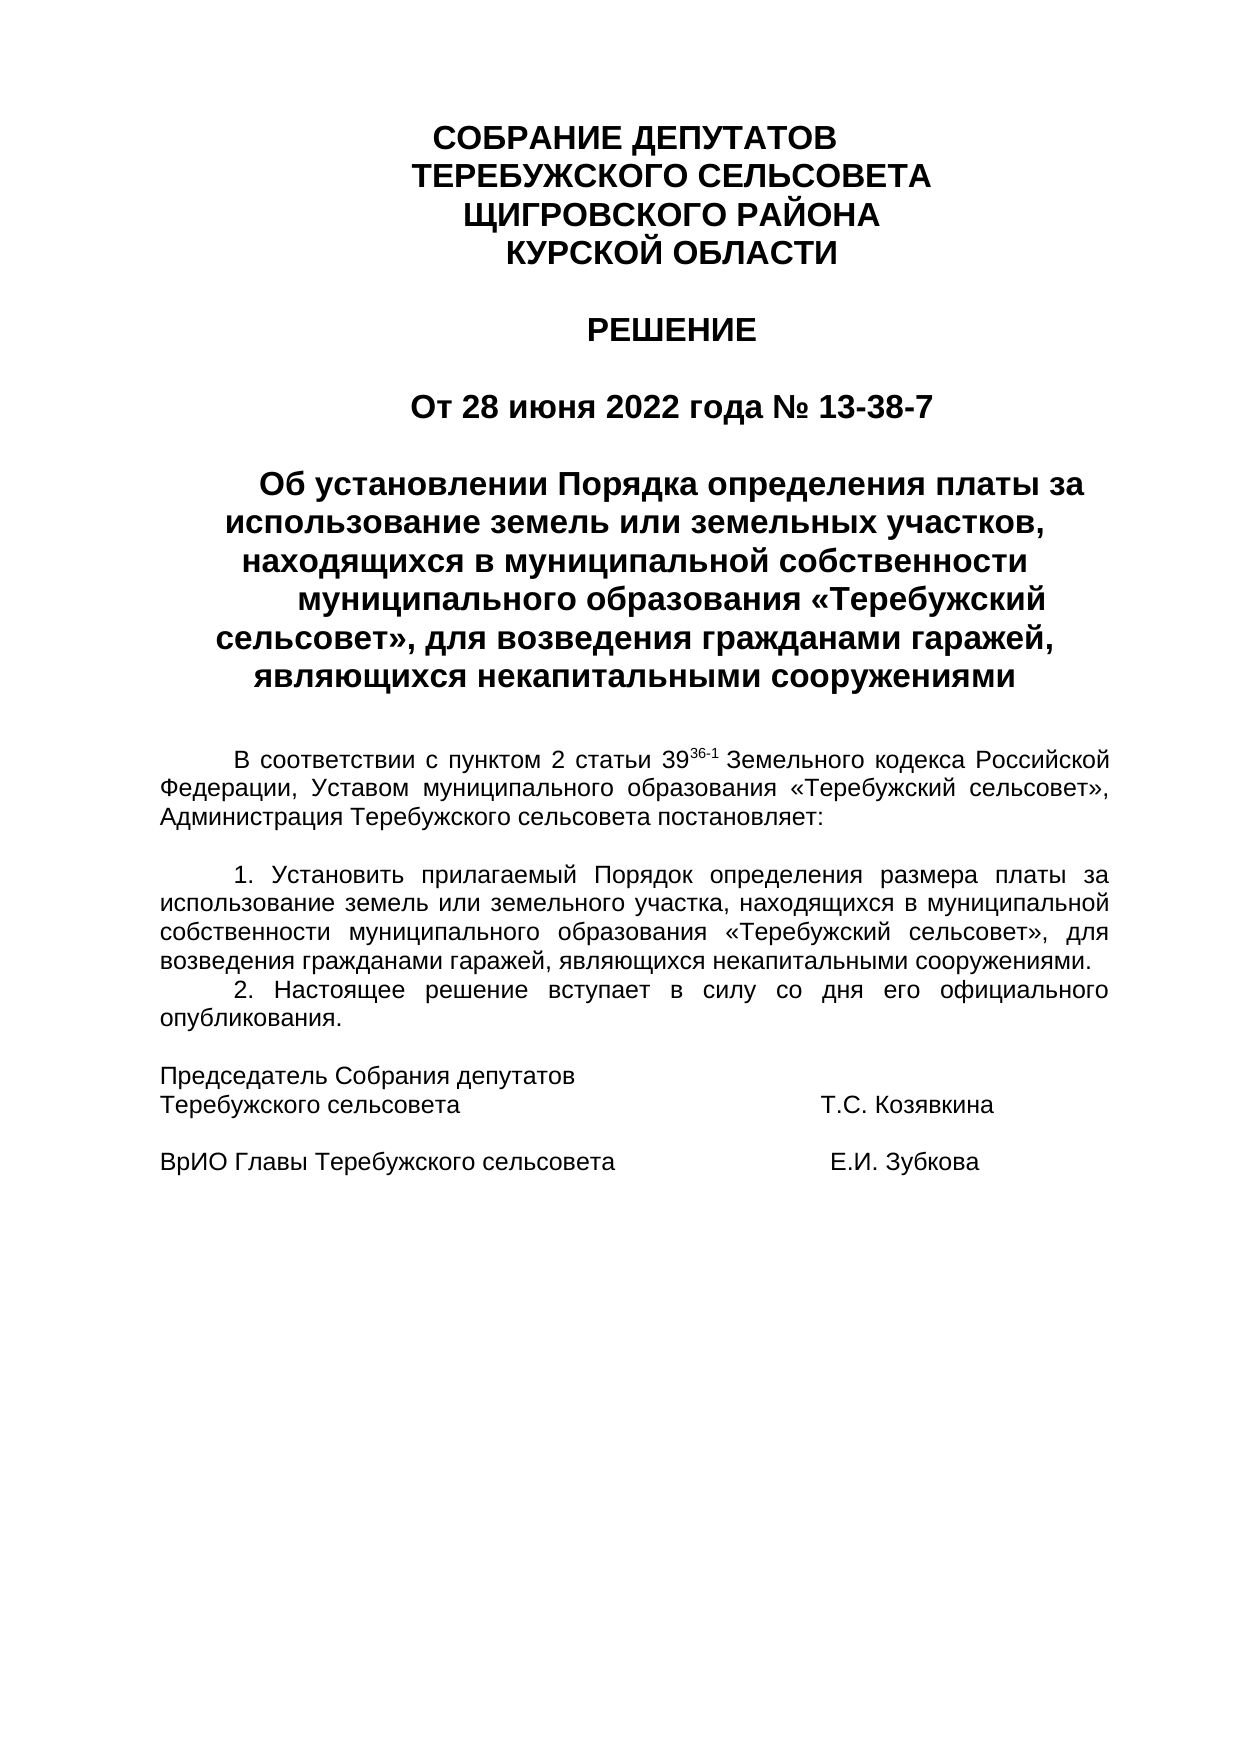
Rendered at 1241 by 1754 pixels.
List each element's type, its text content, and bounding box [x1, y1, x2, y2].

text В соответствии с пунктом 2 статьи 3936-1 Земельного кодекса Российской Федерации, Уставом муниципального образования «Теребужский сельсовет», Администрация Теребужского сельсовета постановляет: [159, 745, 1110, 831]
text ЩИГРОВСКОГО РАЙОНА [159, 195, 1110, 233]
text РЕШЕНИЕ [159, 310, 1110, 349]
text Об установлении Порядка определения платы за использование земель или земельных участков, находящихся в муниципальной собственности [159, 464, 1110, 579]
text Теребужского сельсовета Т.С. Козявкина [159, 1090, 1110, 1118]
text ТЕРЕБУЖСКОГО СЕЛЬСОВЕТА [159, 157, 1110, 195]
text От 28 июня 2022 года № 13-38-7 [159, 387, 1110, 426]
text ВрИО Главы Теребужского сельсовета Е.И. Зубкова [159, 1147, 1110, 1176]
text 1. Установить прилагаемый Порядок определения размера платы за использование земель или земельного участка, находящихся в муниципальной собственности муниципального образования «Теребужский сельсовет», для возведения гражданами гаражей, являющихся некапитальными сооружениями. [159, 860, 1110, 975]
text КУРСКОЙ ОБЛАСТИ [159, 233, 1110, 272]
text СОБРАНИЕ ДЕПУТАТОВ [159, 118, 1110, 157]
text Председатель Собрания депутатов [159, 1061, 1110, 1090]
text муниципального образования «Теребужский сельсовет», для возведения гражданами гаражей, являющихся некапитальными сооружениями [159, 579, 1110, 695]
text 2. Настоящее решение вступает в силу со дня его официального опубликования. [159, 975, 1110, 1032]
